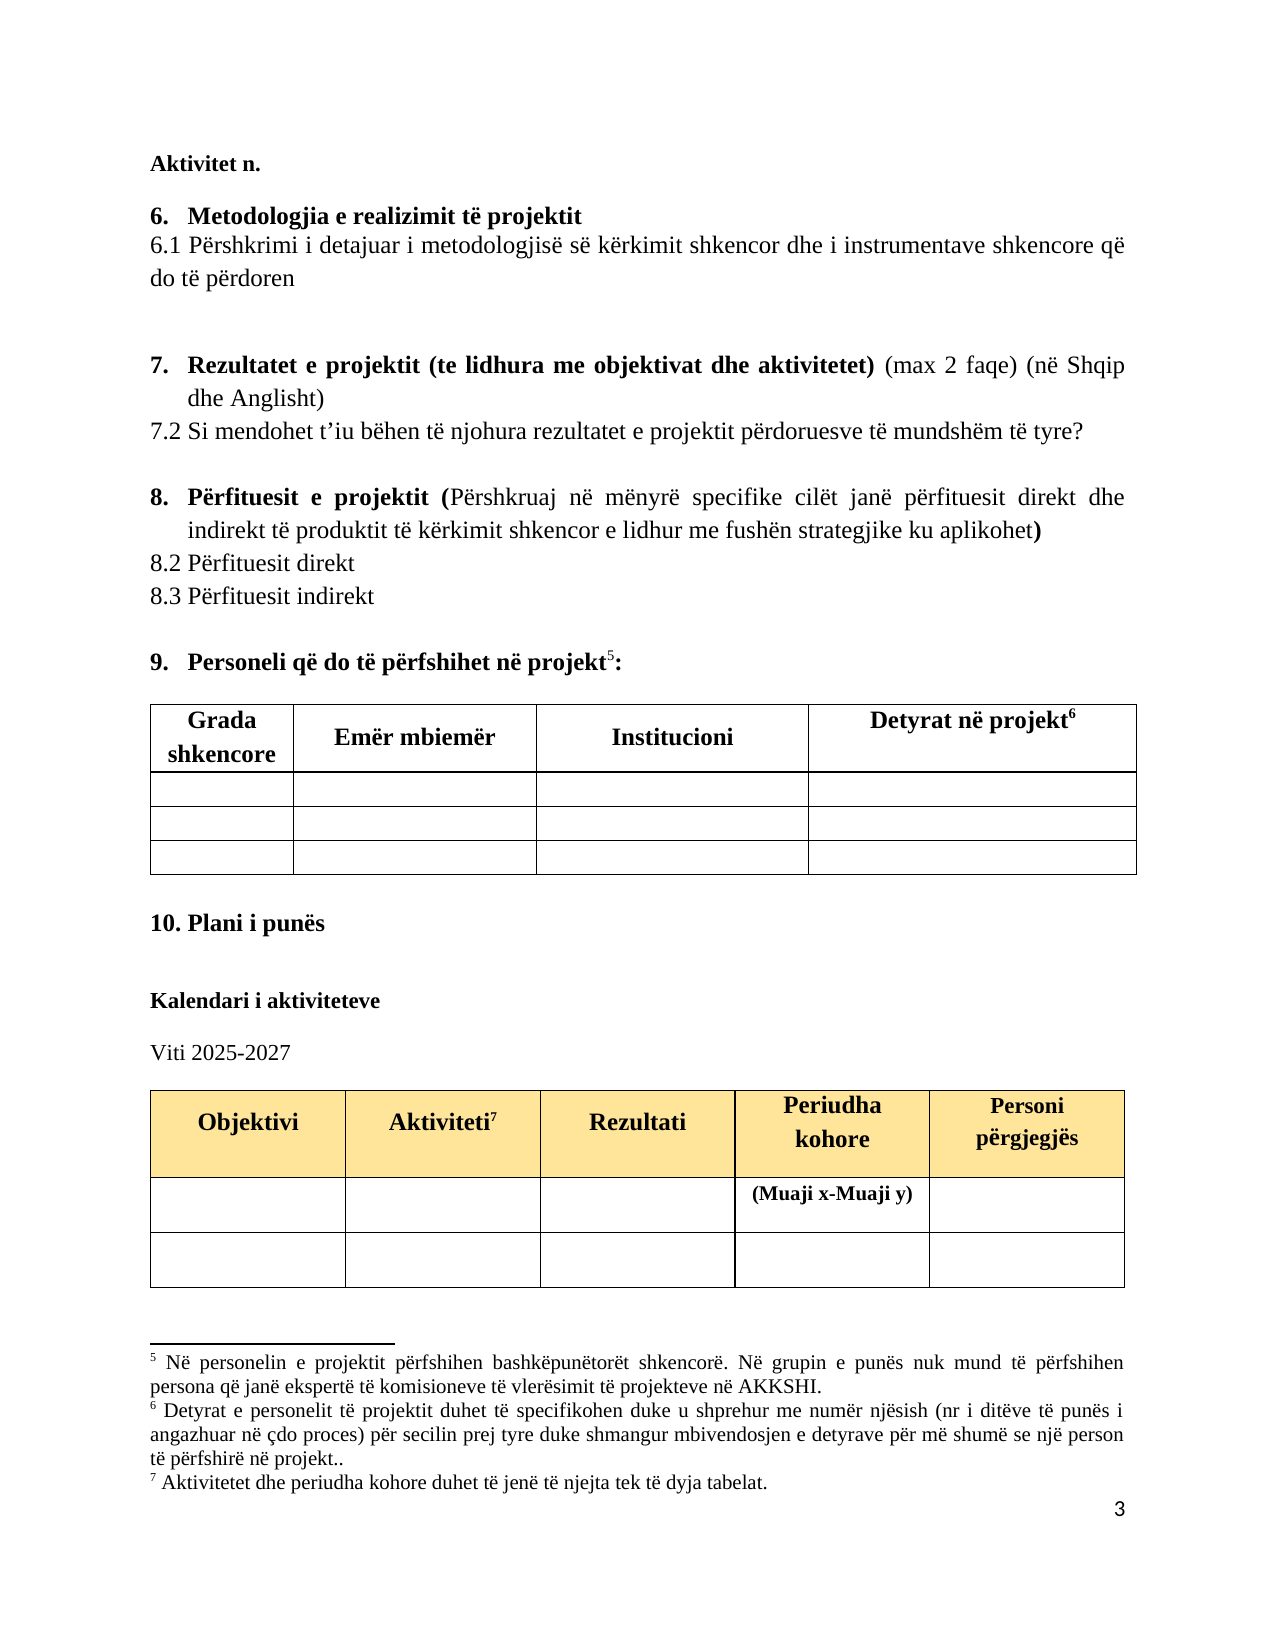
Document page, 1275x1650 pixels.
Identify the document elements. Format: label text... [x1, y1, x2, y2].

list Përfituesit indirekt [150, 581, 1125, 609]
table_header Detyrat në projekt [809, 705, 1136, 771]
table_header Personi përgjegjës [930, 1091, 1124, 1177]
table_header Institucioni [537, 705, 808, 771]
text Aktivitet n. [150, 150, 1125, 176]
table_cell [294, 773, 536, 806]
table_cell [537, 807, 808, 839]
list Përfituesit e projektit (Përshkruaj në mënyrë specifike cilët janë përfituesit direkt dhe indirekt të produktit të kërkimit shkencor e lidhur me fushën strategjike ku aplikohet) [150, 482, 1125, 543]
table_cell [537, 773, 808, 806]
table_cell [346, 1233, 540, 1287]
table_cell [541, 1178, 734, 1232]
table_cell [809, 773, 1136, 806]
table_cell [151, 1233, 345, 1287]
text Viti 2025-2027 [150, 1038, 1125, 1065]
table_header Rezultati [541, 1091, 734, 1177]
table_header Objektivi [151, 1091, 345, 1177]
list Plani i punës [150, 908, 1125, 936]
table_cell [346, 1178, 540, 1232]
table_cell [151, 1178, 345, 1232]
table_cell [151, 807, 293, 839]
table_header Periudha kohore [736, 1091, 929, 1177]
table_cell [930, 1233, 1124, 1287]
table_cell [294, 841, 536, 874]
list Personeli që do të përfshihet në projekt: [150, 647, 1125, 676]
table_cell [809, 841, 1136, 874]
table_cell [930, 1178, 1124, 1232]
table_cell [294, 807, 536, 839]
list Rezultatet e projektit (te lidhura me objektivat dhe aktivitetet) (max 2 faqe) (në Shqip dhe Anglisht) [150, 350, 1125, 411]
list Si mendohet t’iu bëhen të njohura rezultatet e projektit përdoruesve të mundshëm të tyre? [150, 416, 1125, 444]
table_cell [541, 1233, 734, 1287]
table_header Aktiviteti [346, 1091, 540, 1177]
table_cell [537, 841, 808, 874]
text 6.1 Përshkrimi i detajuar i metodologjisë së kërkimit shkencor dhe i instrumentave shkencore që do të përdoren [150, 230, 1125, 292]
list Përfituesit direkt [150, 548, 1125, 577]
table_cell [151, 841, 293, 874]
table_cell (Muaji x-Muaji y) [736, 1178, 929, 1232]
text Kalendari i aktiviteteve [150, 987, 1125, 1014]
table_cell [736, 1233, 929, 1287]
table_cell [151, 773, 293, 806]
table_cell [809, 807, 1136, 839]
table_header Grada shkencore [151, 705, 293, 771]
list Metodologjia e realizimit të projektit [150, 201, 1125, 230]
table_header Emër mbiemër [294, 705, 536, 771]
